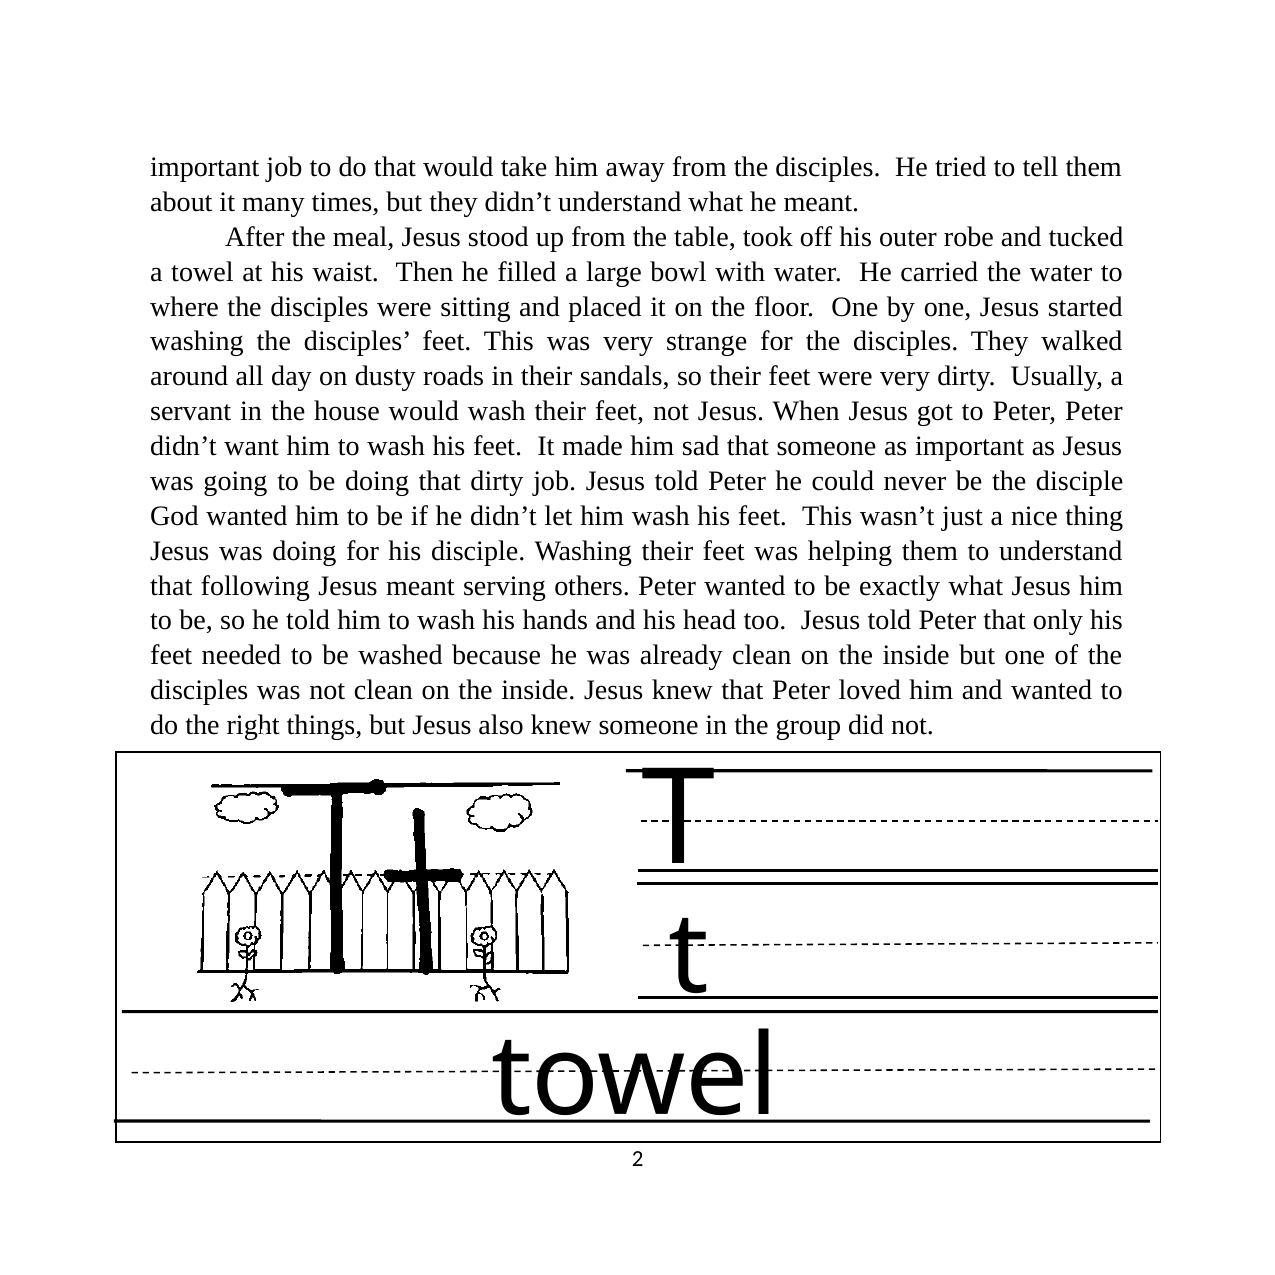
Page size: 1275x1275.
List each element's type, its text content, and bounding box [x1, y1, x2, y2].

picture [261, 728, 268, 735]
text After the meal, Jesus stood up from the table, took off his outer robe and tucked a towel at his waist. Then he filled a large bowl with water. He carried the water to where the disciples were sitting and placed it on the floor. One by one, Jesus started washing the disciples’ feet. This was very strange for the disciples. They walked around all day on dusty roads in their sandals, so their feet were very dirty. Usually, a servant in the house would wash their feet, not Jesus. When Jesus got to Peter, Peter didn’t want him to wash his feet. It made him sad that someone as important as Jesus was going to be doing that dirty job. Jesus told Peter he could never be the disciple God wanted him to be if he didn’t let him wash his feet. This wasn’t just a nice thing Jesus was doing for his disciple. Washing their feet was helping them to understand that following Jesus meant serving others. Peter wanted to be exactly what Jesus him to be, so he told him to wash his hands and his head too. Jesus told Peter that only his feet needed to be washed because he was already clean on the inside but one of the disciples was not clean on the inside. Jesus knew that Peter loved him and wanted to do the right things, but Jesus also knew someone in the group did not. [150, 220, 1125, 741]
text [150, 150, 1125, 217]
